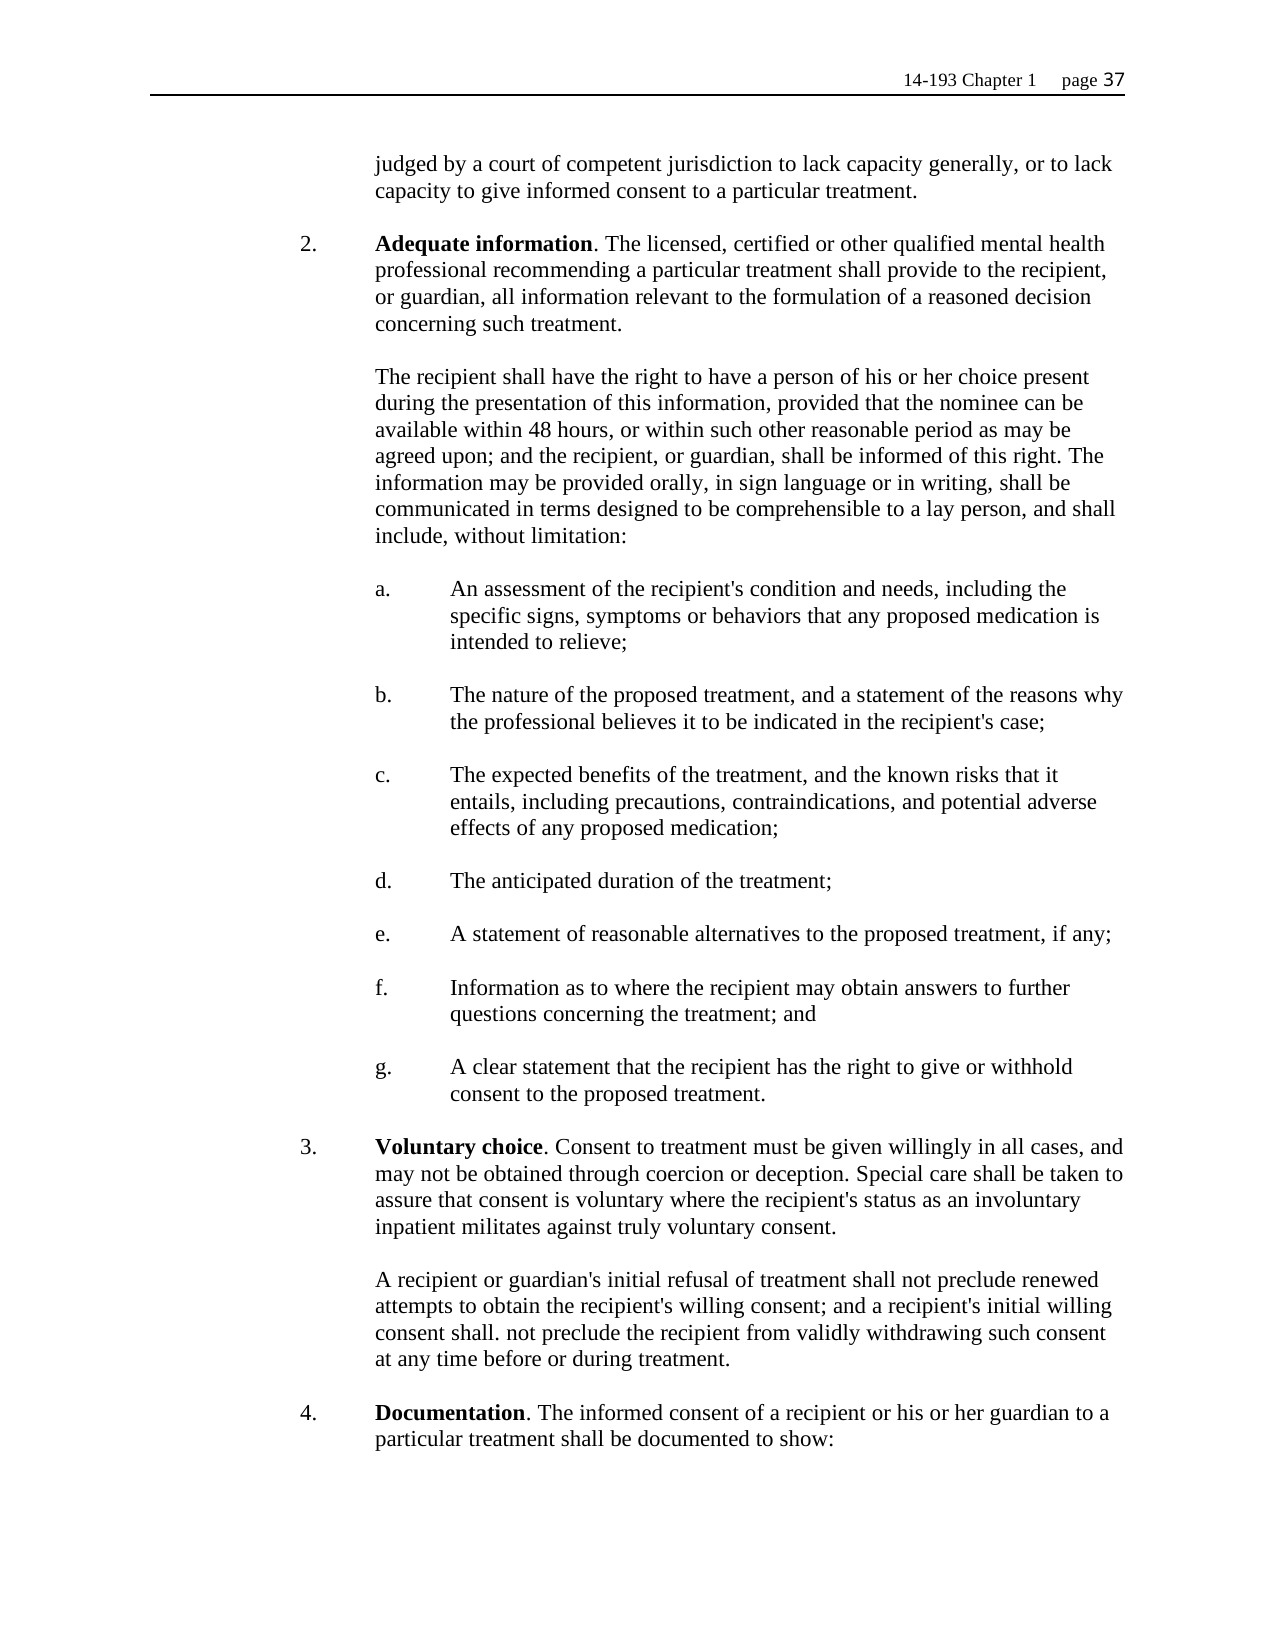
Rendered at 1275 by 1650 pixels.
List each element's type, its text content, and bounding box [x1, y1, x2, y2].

text g. A clear statement that the recipient has the right to give or withhold consent to the proposed treatment. [150, 1053, 1125, 1106]
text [150, 150, 1125, 203]
text 2. Adequate information. The licensed, certified or other qualified mental health professional recommending a particular treatment shall provide to the recipient, or guardian, all information relevant to the formulation of a reasoned decision concerning such treatment. [150, 230, 1125, 336]
text d. The anticipated duration of the treatment; [150, 867, 1125, 894]
text The recipient shall have the right to have a person of his or her choice present during the presentation of this information, provided that the nominee can be available within 48 hours, or within such other reasonable period as may be agreed upon; and the recipient, or guardian, shall be informed of this right. The information may be provided orally, in sign language or in writing, shall be communicated in terms designed to be comprehensible to a lay person, and shall include, without limitation: [150, 362, 1125, 548]
text b. The nature of the proposed treatment, and a statement of the reasons why the professional believes it to be indicated in the recipient's case; [150, 681, 1125, 734]
text e. A statement of reasonable alternatives to the proposed treatment, if any; [150, 920, 1125, 947]
text a. An assessment of the recipient's condition and needs, including the specific signs, symptoms or behaviors that any proposed medication is intended to relieve; [150, 575, 1125, 655]
text f. Information as to where the recipient may obtain answers to further questions concerning the treatment; and [150, 973, 1125, 1027]
text A recipient or guardian's initial refusal of treatment shall not preclude renewed attempts to obtain the recipient's willing consent; and a recipient's initial willing consent shall. not preclude the recipient from validly withdrawing such consent at any time before or during treatment. [150, 1266, 1125, 1372]
text c. The expected benefits of the treatment, and the known risks that it entails, including precautions, contraindications, and potential adverse effects of any proposed medication; [150, 761, 1125, 841]
text 3. Voluntary choice. Consent to treatment must be given willingly in all cases, and may not be obtained through coercion or deception. Special care shall be taken to assure that consent is voluntary where the recipient's status as an involuntary inpatient militates against truly voluntary consent. [150, 1133, 1125, 1239]
text 4. Documentation. The informed consent of a recipient or his or her guardian to a particular treatment shall be documented to show: [150, 1398, 1125, 1452]
